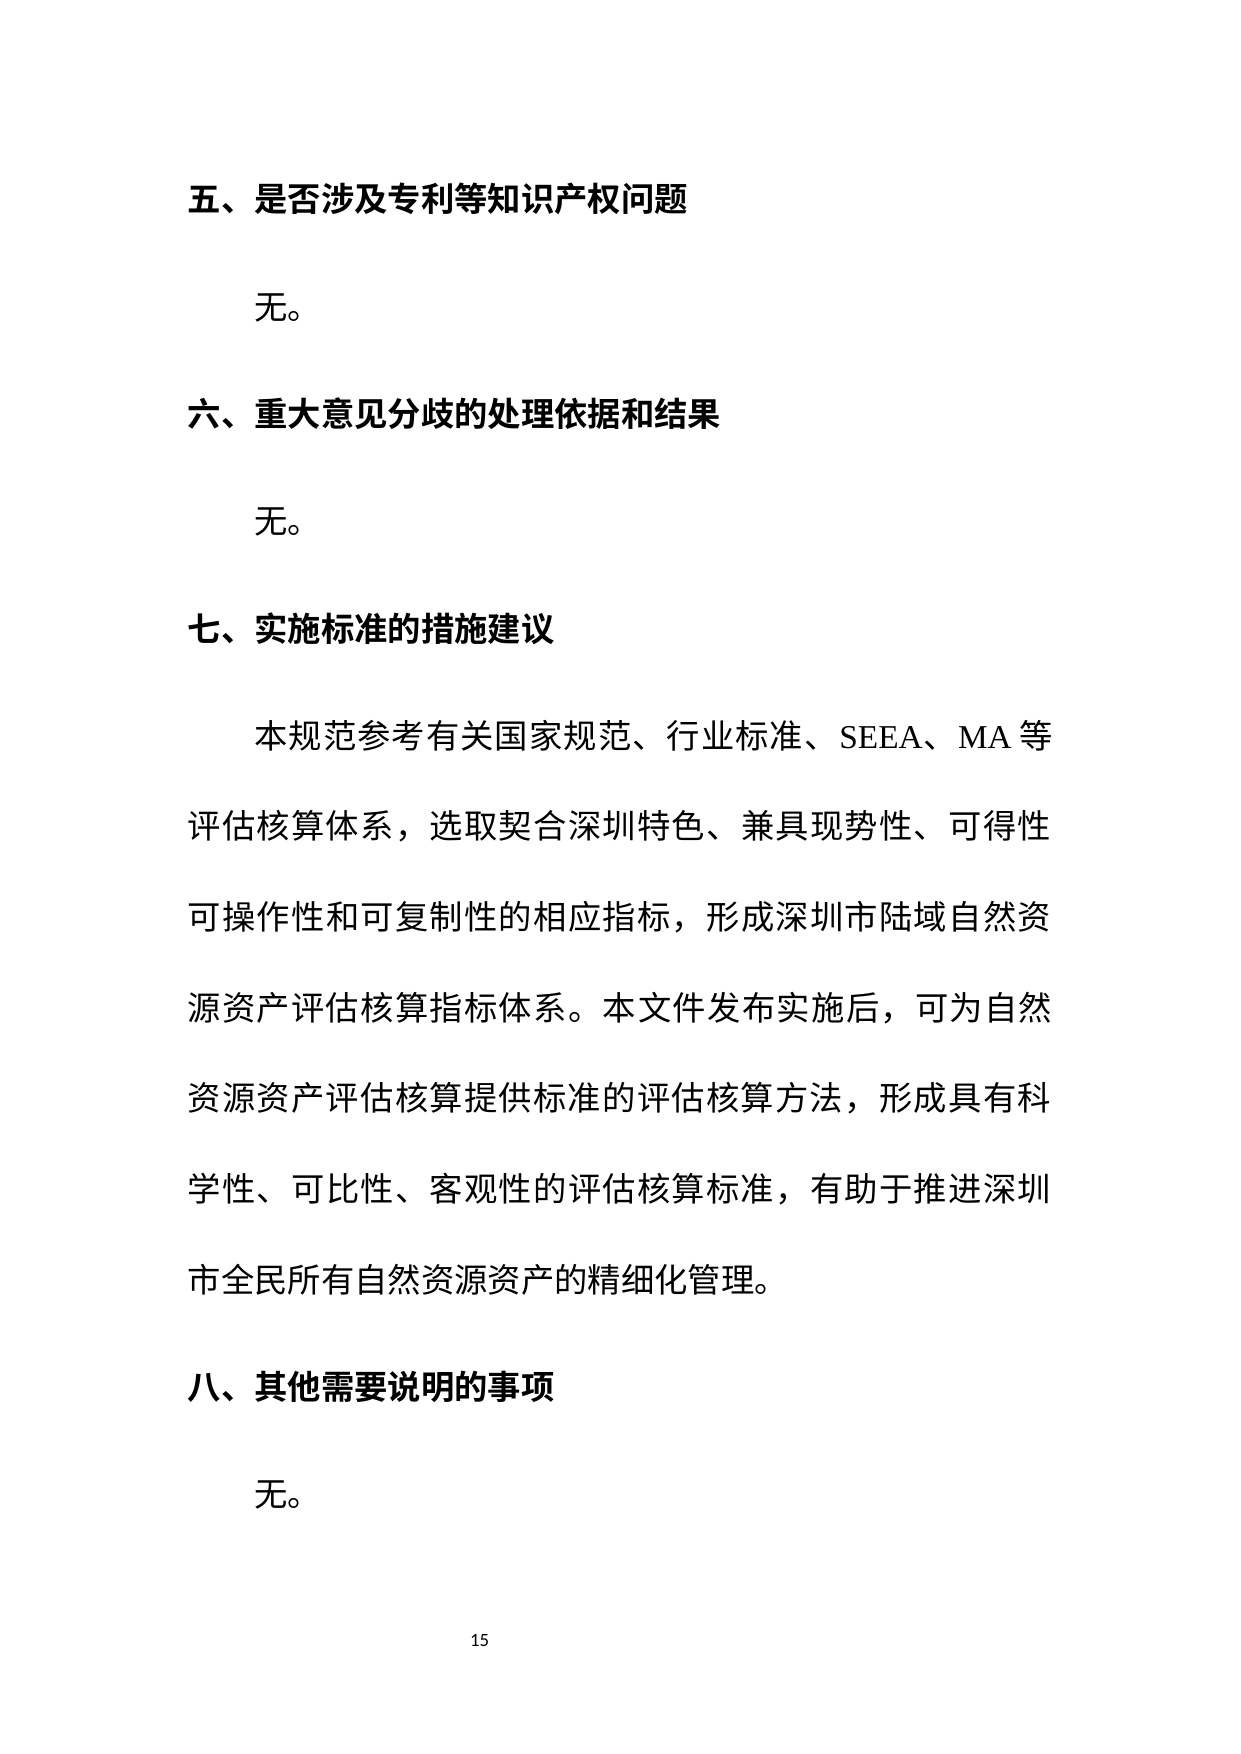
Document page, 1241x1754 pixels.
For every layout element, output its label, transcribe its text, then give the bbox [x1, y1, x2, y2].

text 无。 [187, 474, 1053, 564]
text 本规范参考有关国家规范、行业标准、SEEA、MA等评估核算体系，选取契合深圳特色、兼具现势性、可得性、可操作性和可复制性的相应指标，形成深圳市陆域自然资源资产评估核算指标体系。本文件发布实施后，可为自然资源资产评估核算提供标准的评估核算方法，形成具有科学性、可比性、客观性的评估核算标准，有助于推进深圳市全民所有自然资源资产的精细化管理。 [187, 688, 1053, 1323]
subtitle 八、其他需要说明的事项 [187, 1339, 1053, 1430]
text 无。 [187, 1447, 1053, 1537]
text 无。 [187, 259, 1053, 350]
subtitle 五、是否涉及专利等知识产权问题 [187, 152, 1053, 243]
subtitle 六、重大意见分歧的处理依据和结果 [187, 367, 1053, 457]
subtitle 七、实施标准的措施建议 [187, 581, 1053, 672]
